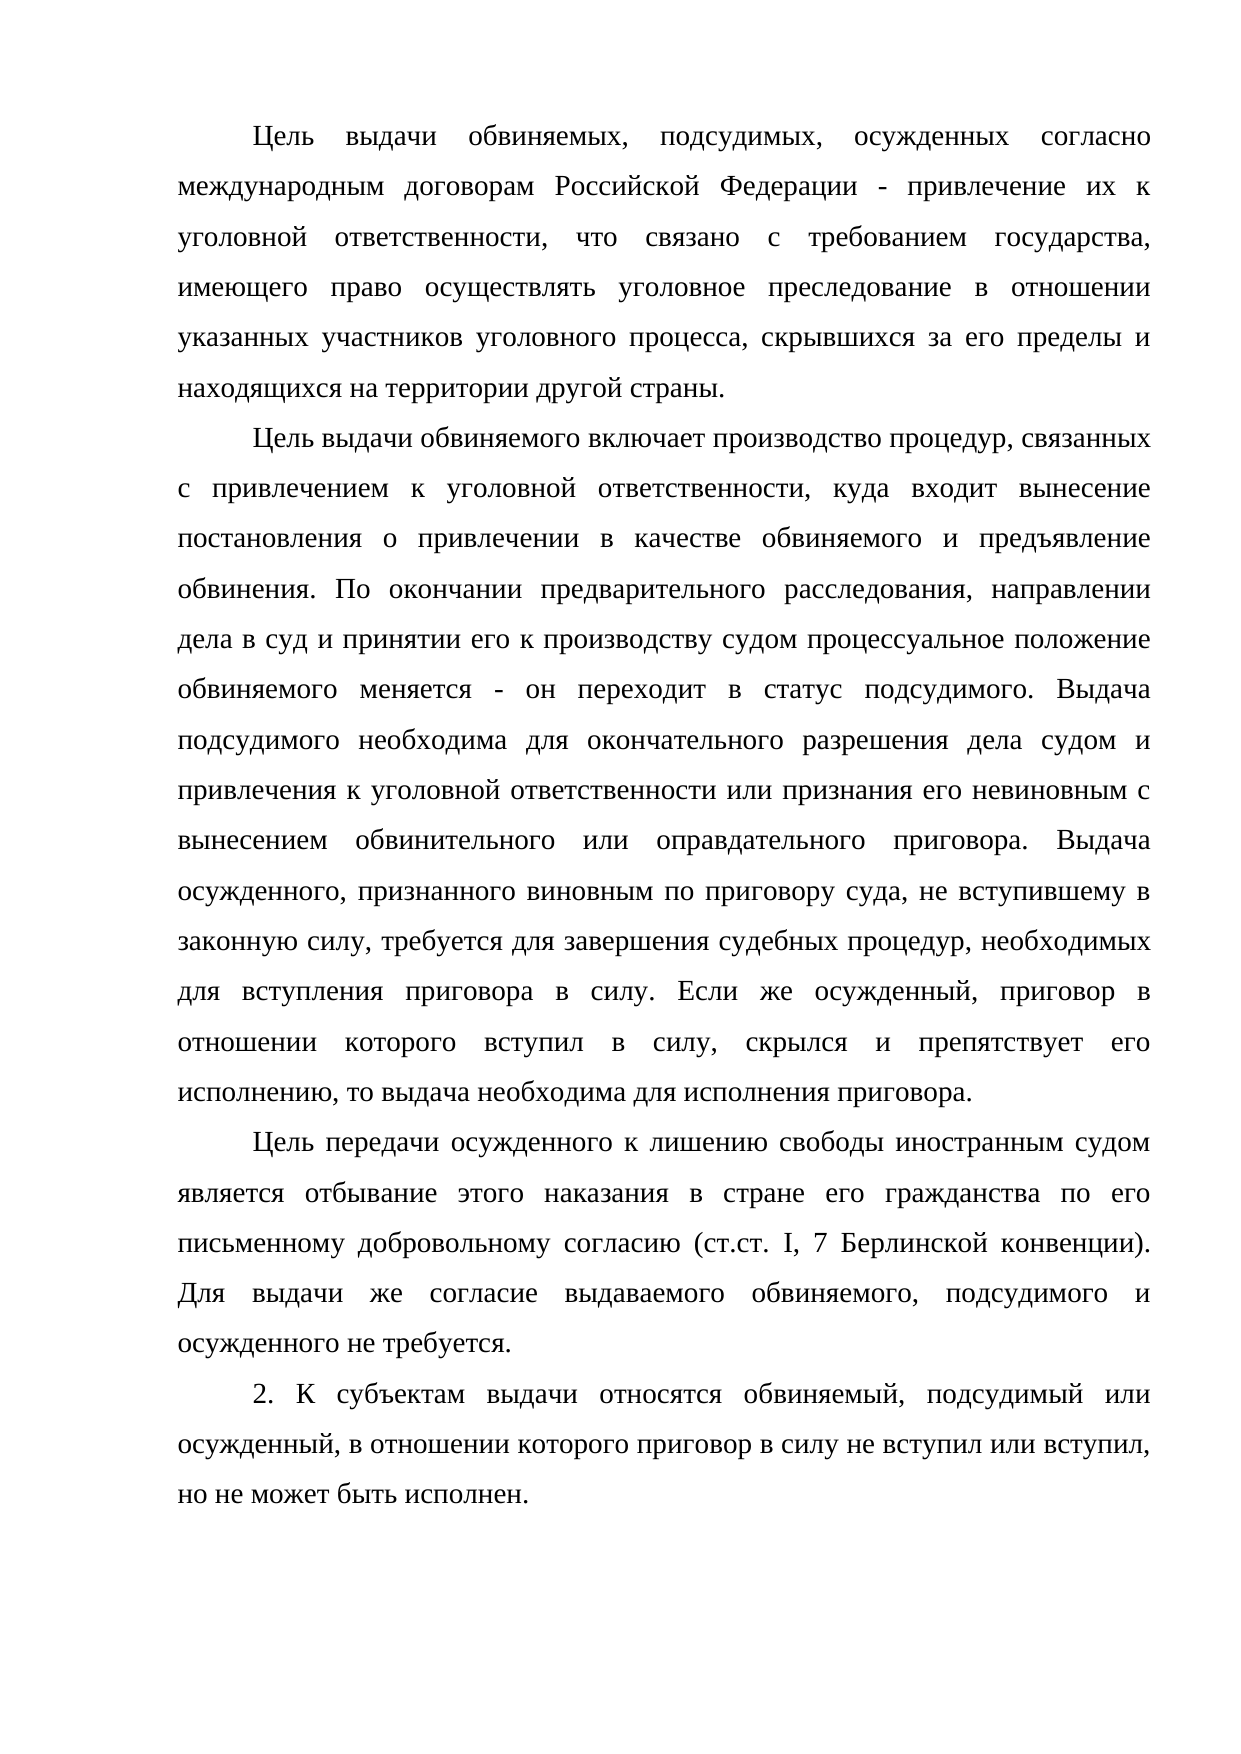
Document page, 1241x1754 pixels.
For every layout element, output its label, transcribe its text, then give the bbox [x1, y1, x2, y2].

text Цель выдачи обвиняемого включает производство процедур, связанных с привлечением к уголовной ответственности, куда входит вынесение постановления о привлечении в качестве обвиняемого и предъявление обвинения. По окончании предварительного расследования, направлении дела в суд и принятии его к производству судом процессуальное положение обвиняемого меняется - он переходит в статус подсудимого. Выдача подсудимого необходима для окончательного разрешения дела судом и привлечения к уголовной ответственности или признания его невиновным с вынесением обвинительного или оправдательного приговора. Выдача осужденного, признанного виновным по приговору суда, не вступившему в законную силу, требуется для завершения судебных процедур, необходимых для вступления приговора в силу. Если же осужденный, приговор в отношении которого вступил в силу, скрылся и препятствует его исполнению, то выдача необходима для исполнения приговора. [177, 420, 1152, 1108]
text 2. К субъектам выдачи относятся обвиняемый, подсудимый или осужденный, в отношении которого приговор в силу не вступил или вступил, но не может быть исполнен. [177, 1376, 1152, 1510]
text Цель передачи осужденного к лишению свободы иностранным судом является отбывание этого наказания в стране его гражданства по его письменному добровольному согласию (ст.ст. I, 7 Берлинской конвенции). Для выдачи же согласие выдаваемого обвиняемого, подсудимого и осужденного не требуется. [177, 1124, 1152, 1359]
text Цель выдачи обвиняемых, подсудимых, осужденных согласно международным договорам Российской Федерации - привлечение их к уголовной ответственности, что связано с требованием государства, имеющего право осуществлять уголовное преследование в отношении указанных участников уголовного процесса, скрывшихся за его пределы и находящихся на территории другой страны. [177, 118, 1152, 403]
